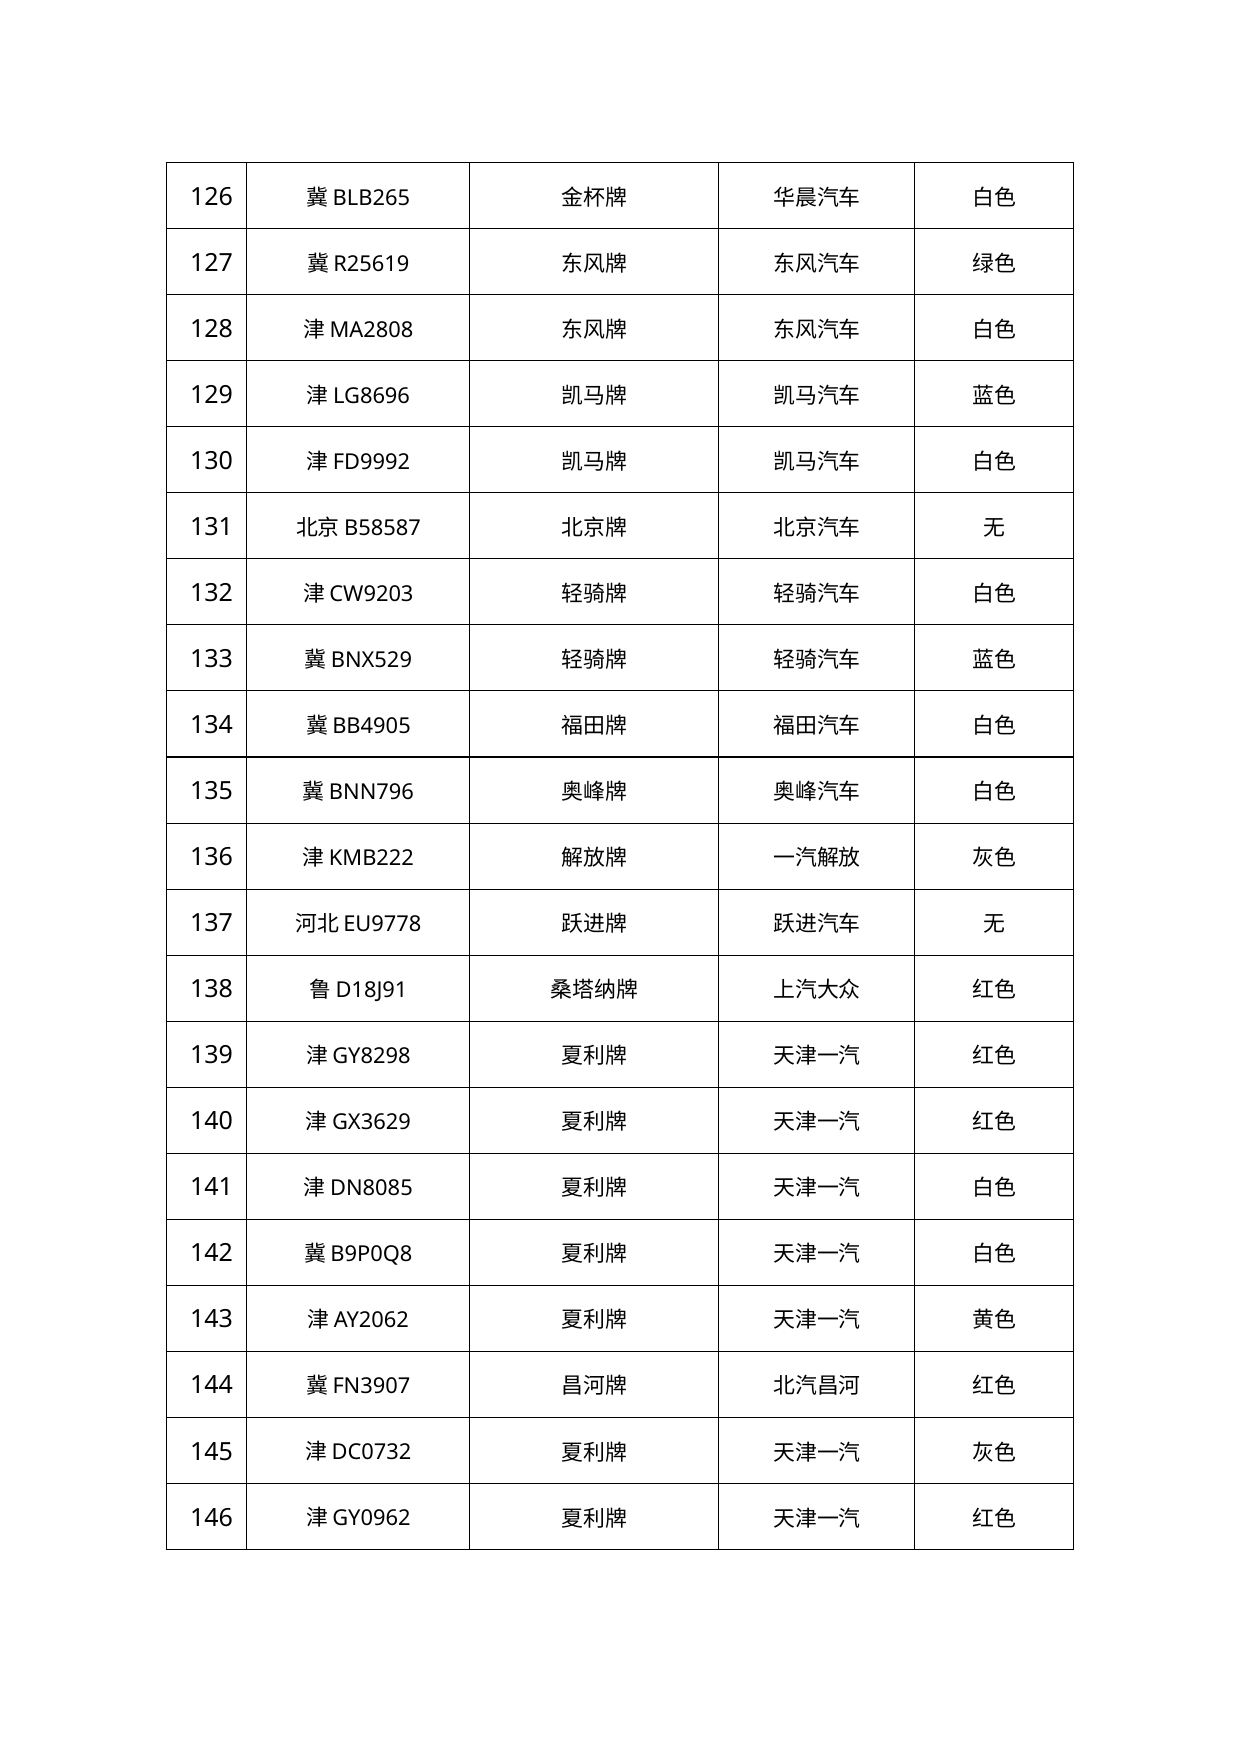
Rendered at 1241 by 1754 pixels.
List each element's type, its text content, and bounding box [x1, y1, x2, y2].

table_cell 127 [167, 229, 246, 294]
table_cell 无 [915, 493, 1073, 558]
table_cell 黄色 [915, 1286, 1073, 1351]
table_cell 跃进汽车 [719, 890, 914, 954]
table_cell 夏利牌 [470, 1154, 718, 1219]
table_cell 奥峰汽车 [719, 758, 914, 822]
table_cell 冀B9P0Q8 [247, 1220, 469, 1285]
table_cell 灰色 [915, 1418, 1073, 1483]
table_cell 上汽大众 [719, 956, 914, 1021]
table_cell 天津一汽 [719, 1286, 914, 1351]
table_cell 奥峰牌 [470, 758, 718, 822]
table_cell 白色 [915, 163, 1073, 228]
table_cell 解放牌 [470, 824, 718, 888]
table_cell 夏利牌 [470, 1286, 718, 1351]
table_cell 白色 [915, 427, 1073, 492]
table_cell 轻骑牌 [470, 625, 718, 690]
table_cell 福田牌 [470, 691, 718, 756]
table_cell 津DN8085 [247, 1154, 469, 1219]
table_cell 冀R25619 [247, 229, 469, 294]
table_cell 一汽解放 [719, 824, 914, 888]
table_cell 红色 [915, 1088, 1073, 1153]
table_cell 无 [915, 890, 1073, 954]
table_cell 红色 [915, 1484, 1073, 1549]
table_cell 福田汽车 [719, 691, 914, 756]
table_cell 冀BB4905 [247, 691, 469, 756]
table_cell 白色 [915, 758, 1073, 822]
table_cell 137 [167, 890, 246, 954]
table_cell 134 [167, 691, 246, 756]
table_cell 津CW9203 [247, 559, 469, 624]
table_cell 133 [167, 625, 246, 690]
table_cell 津GY8298 [247, 1022, 469, 1087]
table_cell 白色 [915, 1220, 1073, 1285]
table_cell 轻骑汽车 [719, 559, 914, 624]
table_cell 桑塔纳牌 [470, 956, 718, 1021]
table_cell 绿色 [915, 229, 1073, 294]
table_cell 津LG8696 [247, 361, 469, 426]
table_cell 昌河牌 [470, 1352, 718, 1417]
table_cell 冀BNX529 [247, 625, 469, 690]
table_cell 津GX3629 [247, 1088, 469, 1153]
table_cell 河北EU9778 [247, 890, 469, 954]
table_cell 蓝色 [915, 625, 1073, 690]
table_cell 冀BNN796 [247, 758, 469, 822]
table_cell 天津一汽 [719, 1484, 914, 1549]
table_cell 天津一汽 [719, 1088, 914, 1153]
table_cell 北京B58587 [247, 493, 469, 558]
table_cell 北汽昌河 [719, 1352, 914, 1417]
table_cell 红色 [915, 1022, 1073, 1087]
table_cell 津MA2808 [247, 295, 469, 360]
table_cell 津KMB222 [247, 824, 469, 888]
table_cell 夏利牌 [470, 1022, 718, 1087]
table_cell 140 [167, 1088, 246, 1153]
table_cell 天津一汽 [719, 1220, 914, 1285]
table_cell 红色 [915, 1352, 1073, 1417]
table_cell 146 [167, 1484, 246, 1549]
table_cell 红色 [915, 956, 1073, 1021]
table_cell 北京汽车 [719, 493, 914, 558]
table_cell 轻骑牌 [470, 559, 718, 624]
table_cell 128 [167, 295, 246, 360]
table_cell 津DC0732 [247, 1418, 469, 1483]
table_cell 津FD9992 [247, 427, 469, 492]
table_cell 白色 [915, 295, 1073, 360]
table_cell 津GY0962 [247, 1484, 469, 1549]
table_cell 138 [167, 956, 246, 1021]
table_cell 144 [167, 1352, 246, 1417]
table_cell 津AY2062 [247, 1286, 469, 1351]
table_cell 天津一汽 [719, 1418, 914, 1483]
table_cell 鲁D18J91 [247, 956, 469, 1021]
table_cell 东风牌 [470, 295, 718, 360]
table_cell 141 [167, 1154, 246, 1219]
table_cell 天津一汽 [719, 1022, 914, 1087]
table_cell 蓝色 [915, 361, 1073, 426]
table_cell 东风汽车 [719, 229, 914, 294]
table_cell 凯马牌 [470, 427, 718, 492]
table_cell 129 [167, 361, 246, 426]
table_cell 126 [167, 163, 246, 228]
table_cell 灰色 [915, 824, 1073, 888]
table_cell 轻骑汽车 [719, 625, 914, 690]
table_cell 冀FN3907 [247, 1352, 469, 1417]
table_cell 凯马汽车 [719, 427, 914, 492]
table_cell 夏利牌 [470, 1484, 718, 1549]
table_cell 132 [167, 559, 246, 624]
table_cell 145 [167, 1418, 246, 1483]
table_cell 凯马牌 [470, 361, 718, 426]
table_cell 东风汽车 [719, 295, 914, 360]
table_cell 跃进牌 [470, 890, 718, 954]
table_cell 东风牌 [470, 229, 718, 294]
table_cell 北京牌 [470, 493, 718, 558]
table_cell 金杯牌 [470, 163, 718, 228]
table_cell 夏利牌 [470, 1418, 718, 1483]
table_cell 139 [167, 1022, 246, 1087]
table_cell 天津一汽 [719, 1154, 914, 1219]
table_cell 143 [167, 1286, 246, 1351]
table_cell 白色 [915, 559, 1073, 624]
table_cell 凯马汽车 [719, 361, 914, 426]
table_cell 142 [167, 1220, 246, 1285]
table_cell 136 [167, 824, 246, 888]
table_cell 华晨汽车 [719, 163, 914, 228]
table_cell 夏利牌 [470, 1220, 718, 1285]
table_cell 131 [167, 493, 246, 558]
table_cell 白色 [915, 1154, 1073, 1219]
table_cell 135 [167, 758, 246, 822]
table_cell 130 [167, 427, 246, 492]
table_cell 白色 [915, 691, 1073, 756]
table_cell 夏利牌 [470, 1088, 718, 1153]
table_cell 冀BLB265 [247, 163, 469, 228]
